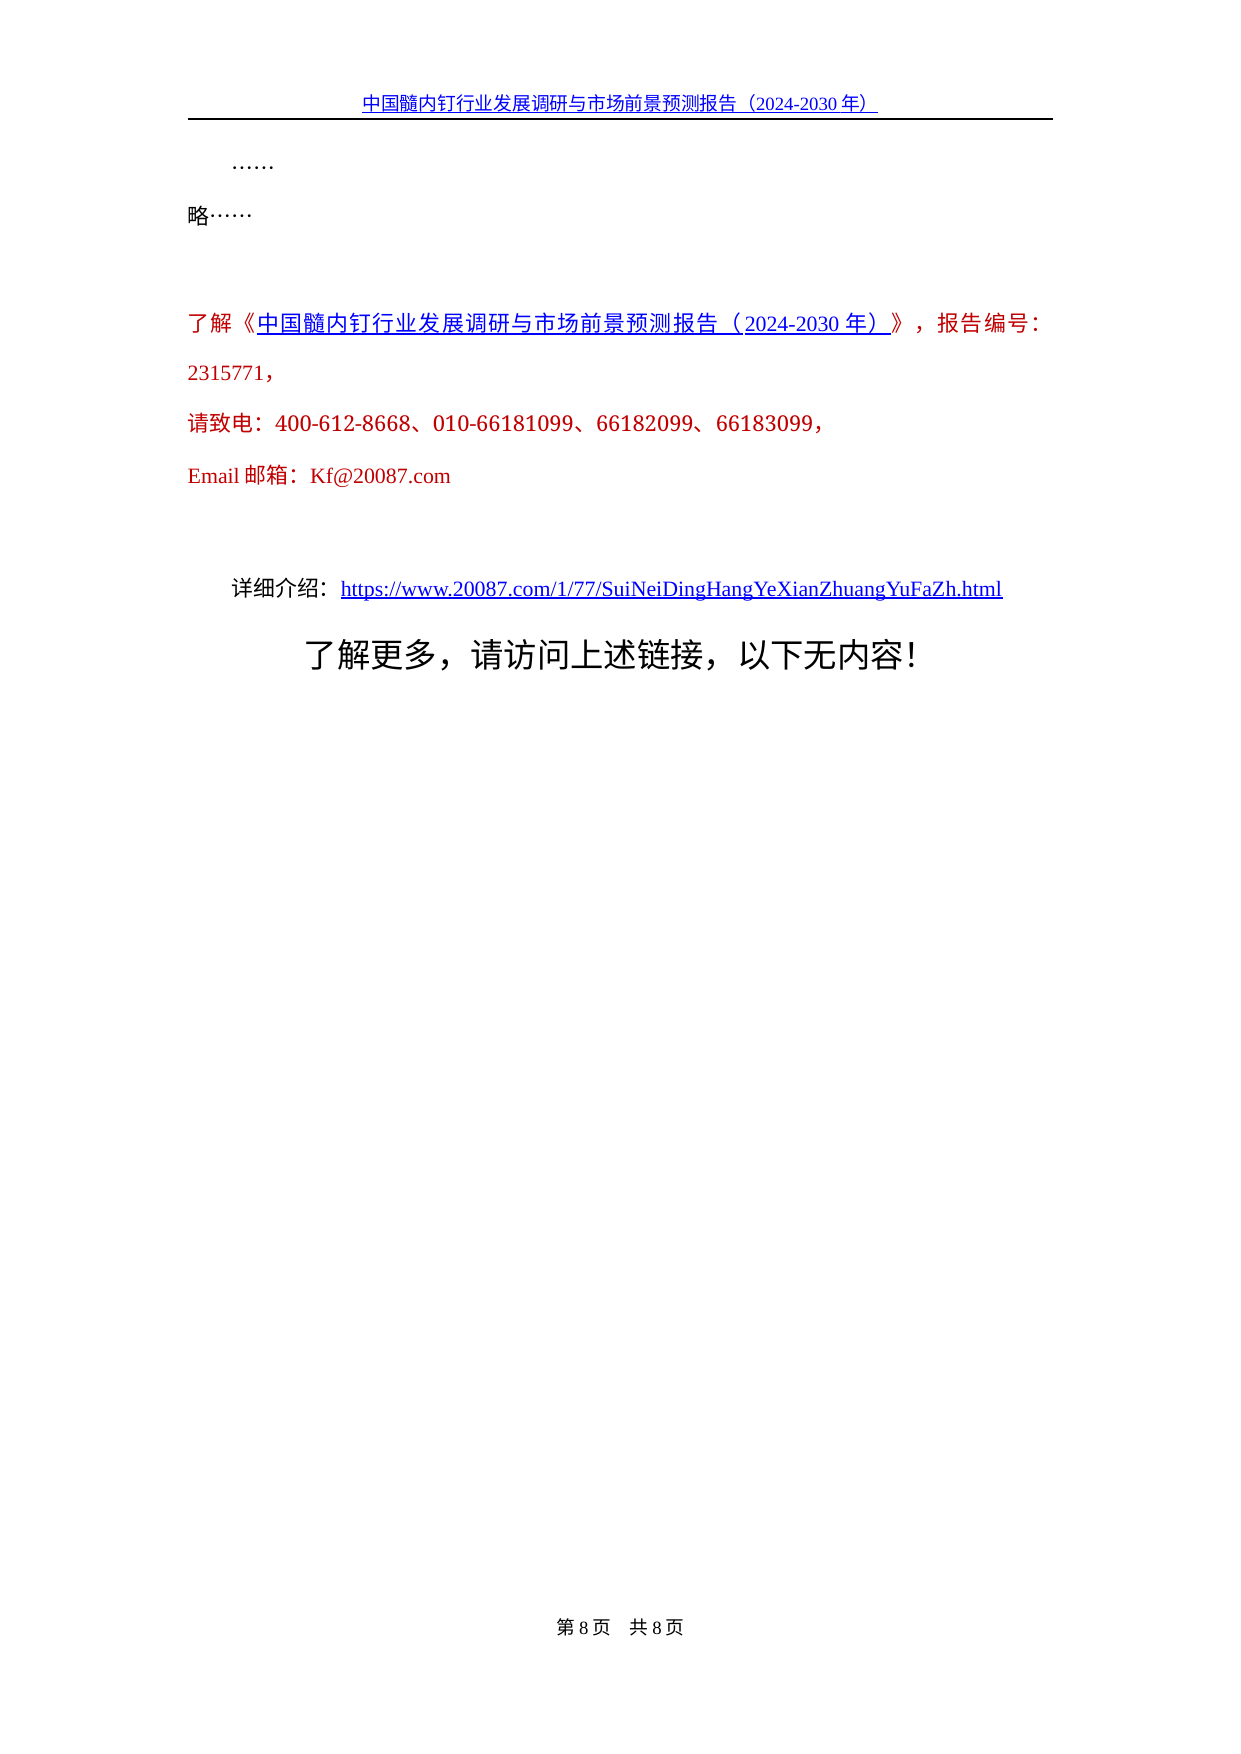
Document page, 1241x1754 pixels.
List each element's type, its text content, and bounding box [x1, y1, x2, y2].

text Email邮箱：Kf@20087.com [187, 457, 1053, 490]
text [187, 150, 1053, 231]
title 了解更多，请访问上述链接，以下无内容！ [187, 620, 1053, 685]
text 了解《中国髓内钉行业发展调研与市场前景预测报告（2024-2030年）》，报告编号：2315771， [187, 305, 1053, 387]
text 详细介绍：https://www.20087.com/1/77/SuiNeiDingHangYeXianZhuangYuFaZh.html [187, 570, 1053, 603]
text 请致电：400-612-8668、010-66181099、66182099、66183099， [187, 406, 1053, 438]
